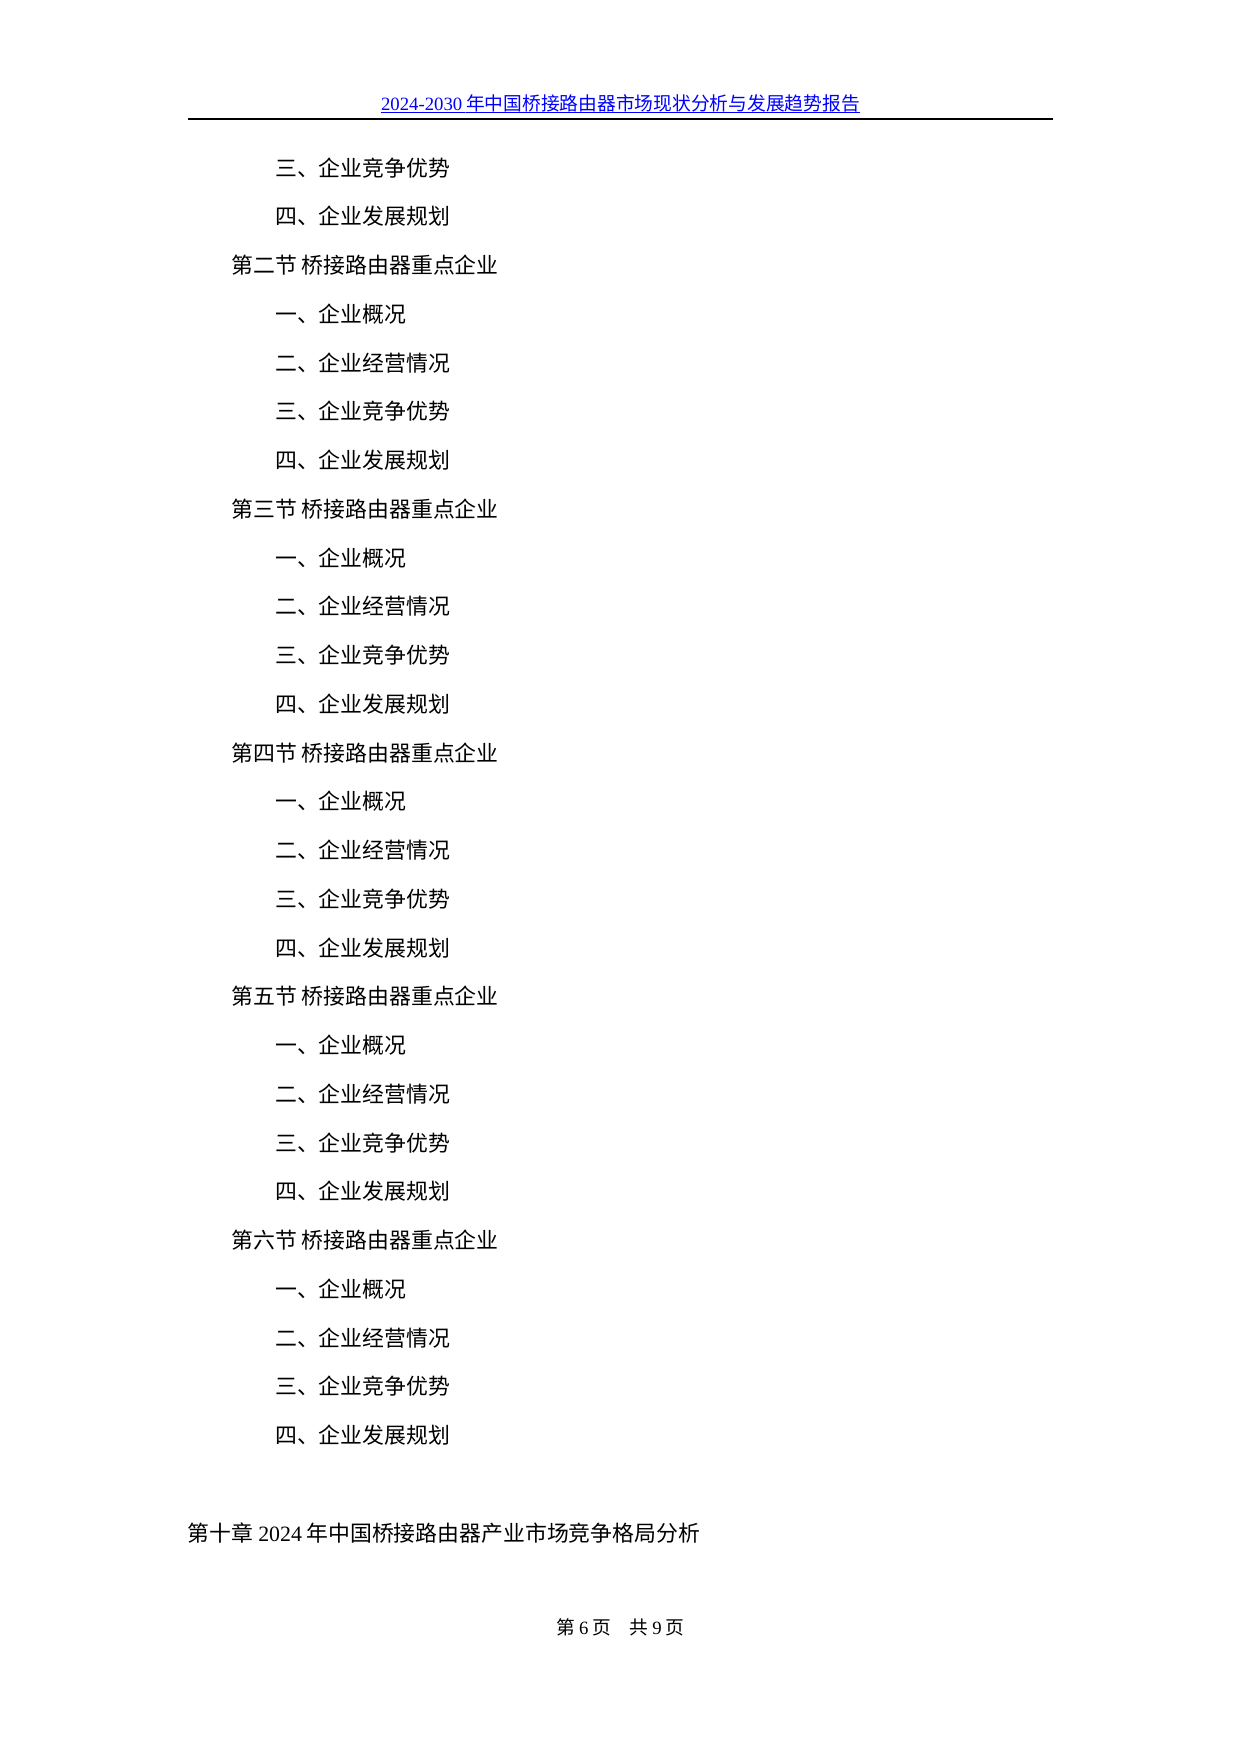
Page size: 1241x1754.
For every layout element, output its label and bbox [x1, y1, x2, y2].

text [187, 150, 1053, 1548]
